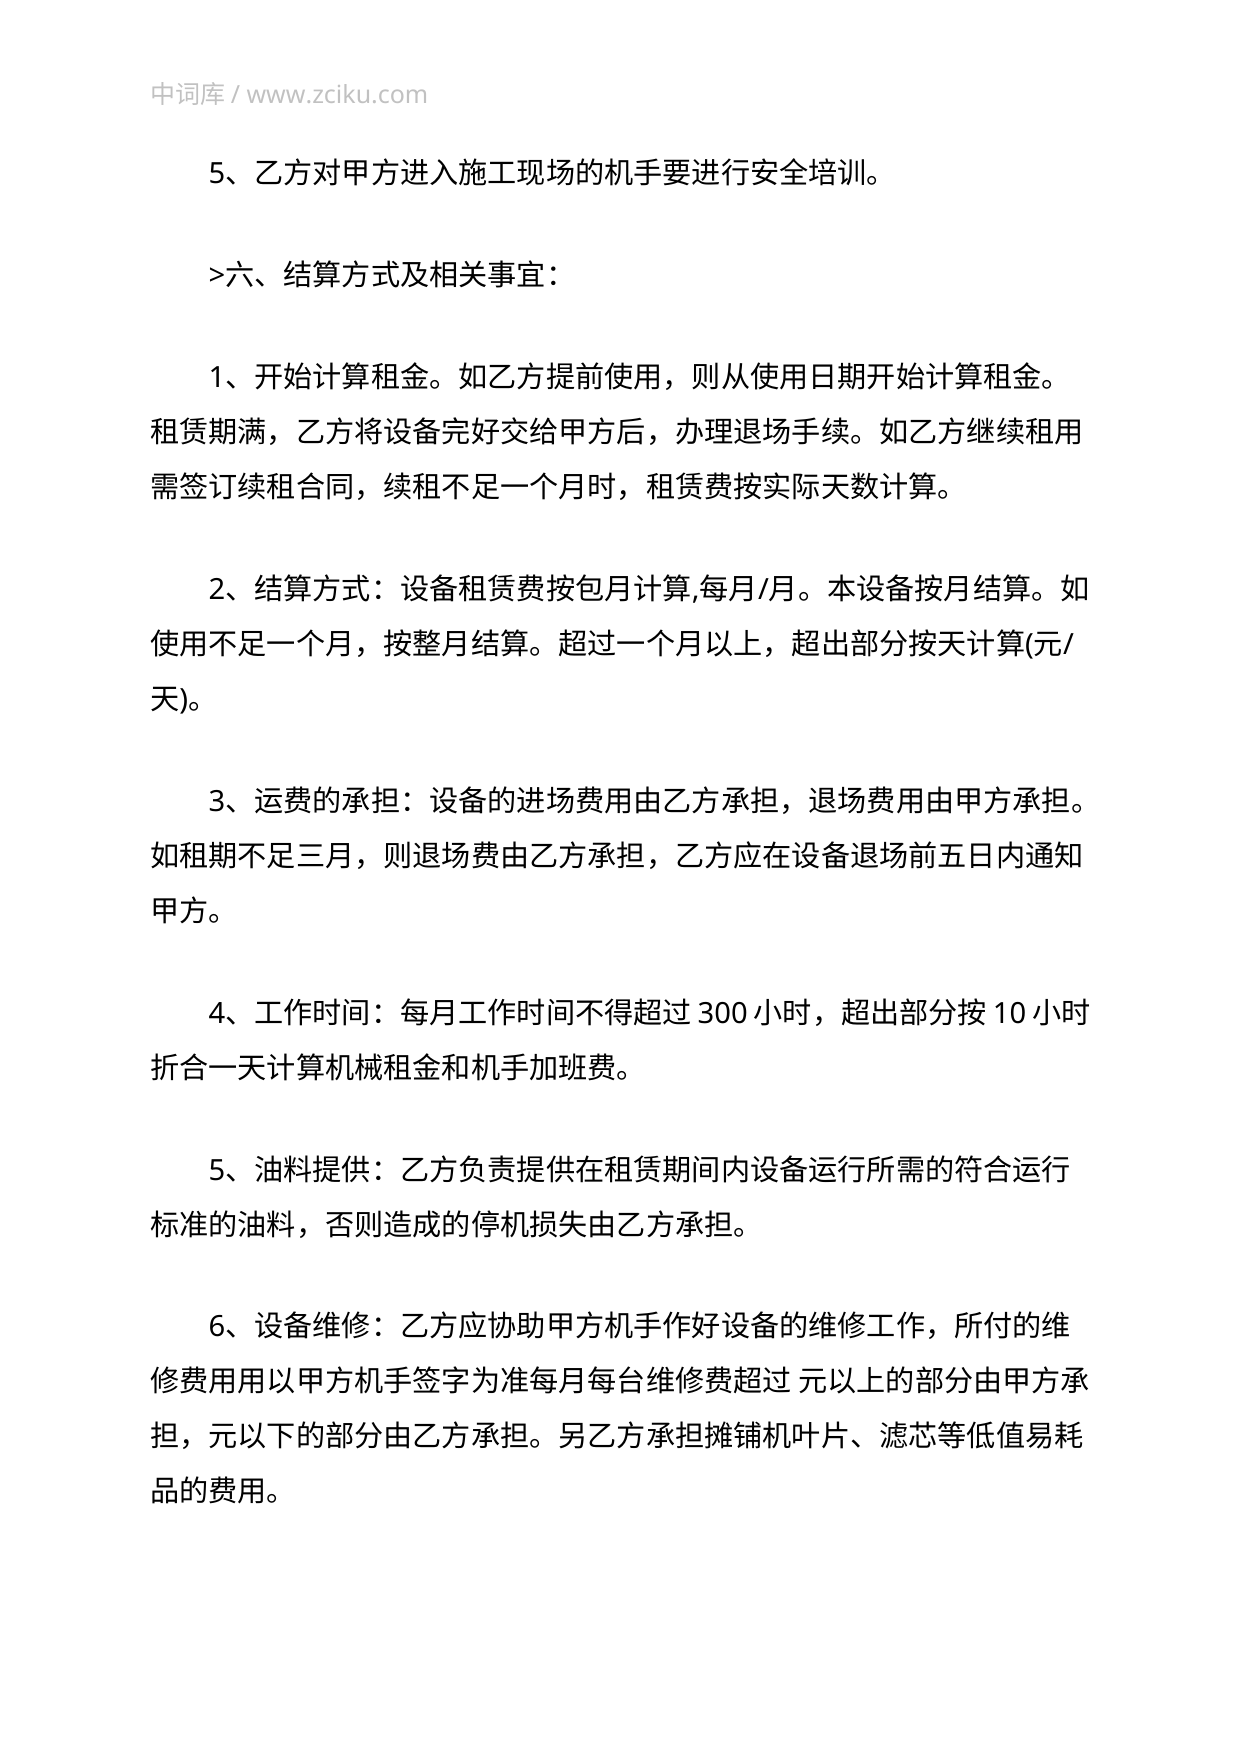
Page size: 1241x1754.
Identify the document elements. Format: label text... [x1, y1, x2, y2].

text >六、结算方式及相关事宜： [150, 252, 1090, 294]
text 5、油料提供：乙方负责提供在租赁期间内设备运行所需的符合运行标准的油料，否则造成的停机损失由乙方承担。 [150, 1146, 1090, 1243]
text 1、开始计算租金。如乙方提前使用，则从使用日期开始计算租金。租赁期满，乙方将设备完好交给甲方后，办理退场手续。如乙方继续租用需签订续租合同，续租不足一个月时，租赁费按实际天数计算。 [150, 354, 1090, 506]
text 4、工作时间：每月工作时间不得超过300小时，超出部分按10小时折合一天计算机械租金和机手加班费。 [150, 989, 1090, 1087]
text 5、乙方对甲方进入施工现场的机手要进行安全培训。 [150, 150, 1090, 192]
text 6、设备维修：乙方应协助甲方机手作好设备的维修工作，所付的维修费用用以甲方机手签字为准每月每台维修费超过 元以上的部分由甲方承担，元以下的部分由乙方承担。另乙方承担摊铺机叶片、滤芯等低值易耗品的费用。 [150, 1303, 1090, 1510]
text 2、结算方式：设备租赁费按包月计算,每月/月。本设备按月结算。如使用不足一个月，按整月结算。超过一个月以上，超出部分按天计算(元/天)。 [150, 566, 1090, 718]
text 3、运费的承担：设备的进场费用由乙方承担，退场费用由甲方承担。如租期不足三月，则退场费由乙方承担，乙方应在设备退场前五日内通知甲方。 [150, 778, 1090, 930]
